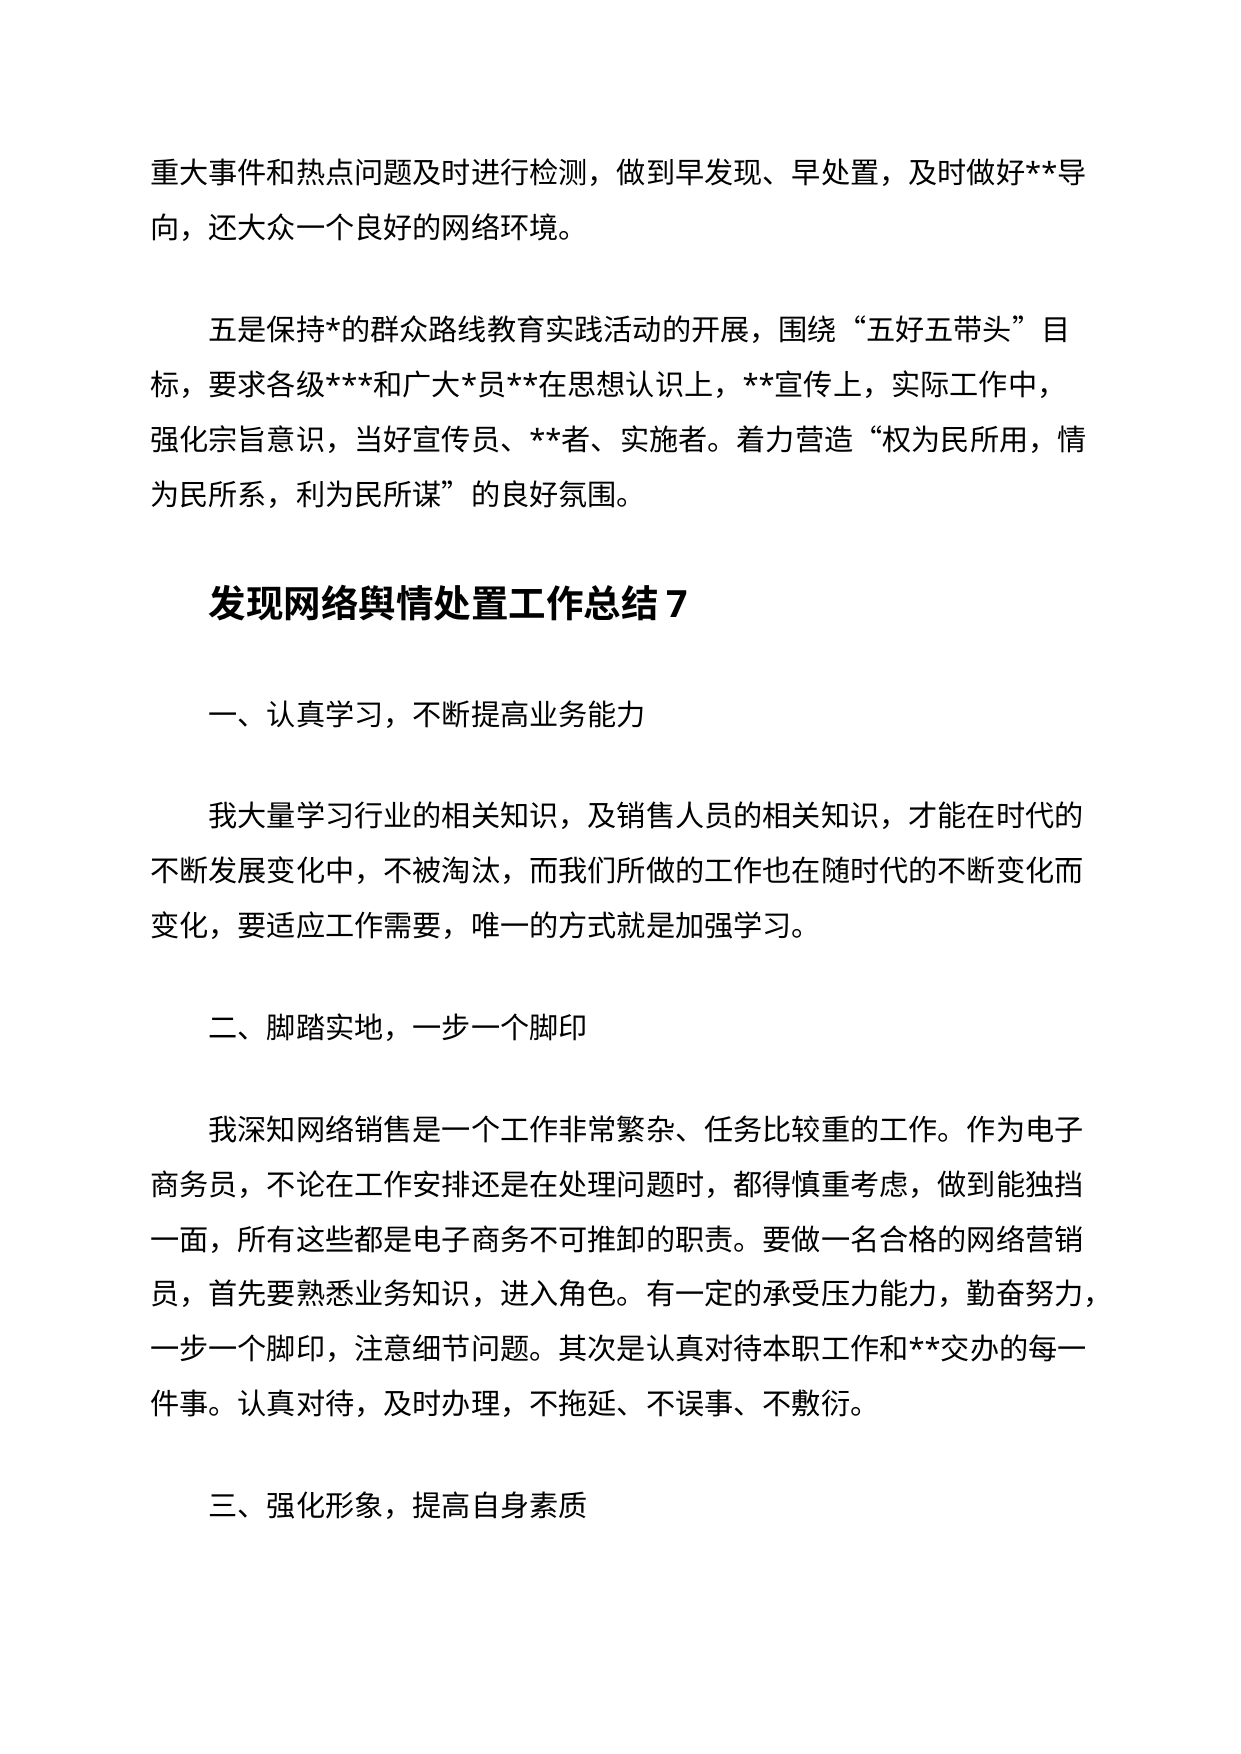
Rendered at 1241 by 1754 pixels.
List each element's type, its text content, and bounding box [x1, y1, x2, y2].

text 发现网络舆情处置工作总结7 [150, 573, 1090, 628]
text 二、脚踏实地，一步一个脚印 [150, 1004, 1090, 1047]
text 五是保持*的群众路线教育实践活动的开展，围绕“五好五带头”目标，要求各级***和广大*员**在思想认识上，**宣传上，实际工作中，强化宗旨意识，当好宣传员、**者、实施者。着力营造“权为民所用，情为民所系，利为民所谋”的良好氛围。 [150, 307, 1090, 514]
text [150, 150, 1090, 247]
text 三、强化形象，提高自身素质 [150, 1483, 1090, 1525]
text 我大量学习行业的相关知识，及销售人员的相关知识，才能在时代的不断发展变化中，不被淘汰，而我们所做的工作也在随时代的不断变化而变化，要适应工作需要，唯一的方式就是加强学习。 [150, 793, 1090, 945]
text 我深知网络销售是一个工作非常繁杂、任务比较重的工作。作为电子商务员，不论在工作安排还是在处理问题时，都得慎重考虑，做到能独挡一面，所有这些都是电子商务不可推卸的职责。要做一名合格的网络营销员，首先要熟悉业务知识，进入角色。有一定的承受压力能力，勤奋努力，一步一个脚印，注意细节问题。其次是认真对待本职工作和**交办的每一件事。认真对待，及时办理，不拖延、不误事、不敷衍。 [150, 1106, 1090, 1423]
text 一、认真学习，不断提高业务能力 [150, 691, 1090, 733]
